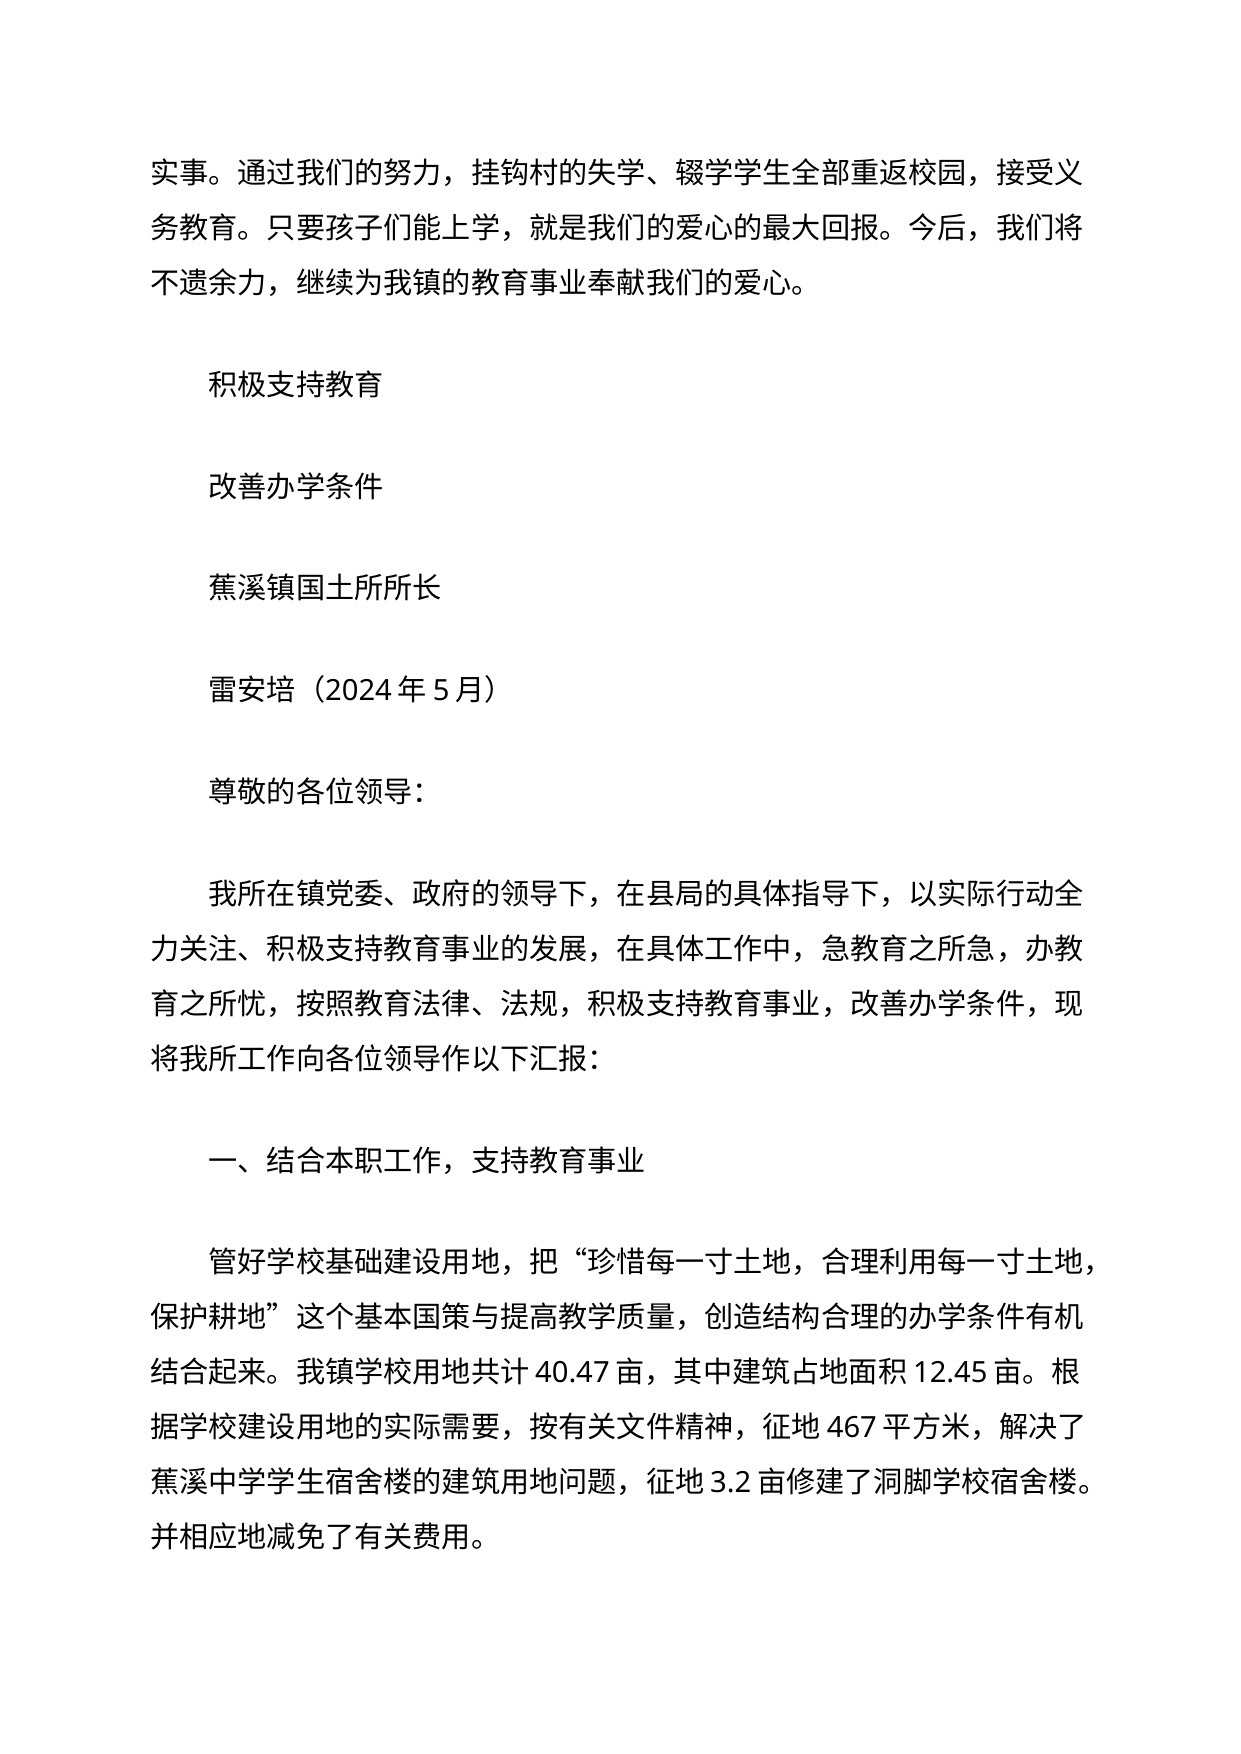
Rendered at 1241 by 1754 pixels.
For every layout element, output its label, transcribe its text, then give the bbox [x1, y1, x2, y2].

text 蕉溪镇国土所所长 [150, 565, 1090, 607]
text 积极支持教育 [150, 362, 1090, 404]
text 尊敬的各位领导： [150, 769, 1090, 811]
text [150, 150, 1090, 302]
text 改善办学条件 [150, 463, 1090, 506]
text 雷安培（2024年5月） [150, 667, 1090, 709]
text 我所在镇党委、政府的领导下，在县局的具体指导下，以实际行动全力关注、积极支持教育事业的发展，在具体工作中，急教育之所急，办教育之所忧，按照教育法律、法规，积极支持教育事业，改善办学条件，现将我所工作向各位领导作以下汇报： [150, 871, 1090, 1078]
text 一、结合本职工作，支持教育事业 [150, 1137, 1090, 1179]
text 管好学校基础建设用地，把“珍惜每一寸土地，合理利用每一寸土地，保护耕地”这个基本国策与提高教学质量，创造结构合理的办学条件有机结合起来。我镇学校用地共计40.47亩，其中建筑占地面积12.45亩。根据学校建设用地的实际需要，按有关文件精神，征地467平方米，解决了蕉溪中学学生宿舍楼的建筑用地问题，征地3.2亩修建了洞脚学校宿舍楼。并相应地减免了有关费用。 [150, 1239, 1090, 1556]
